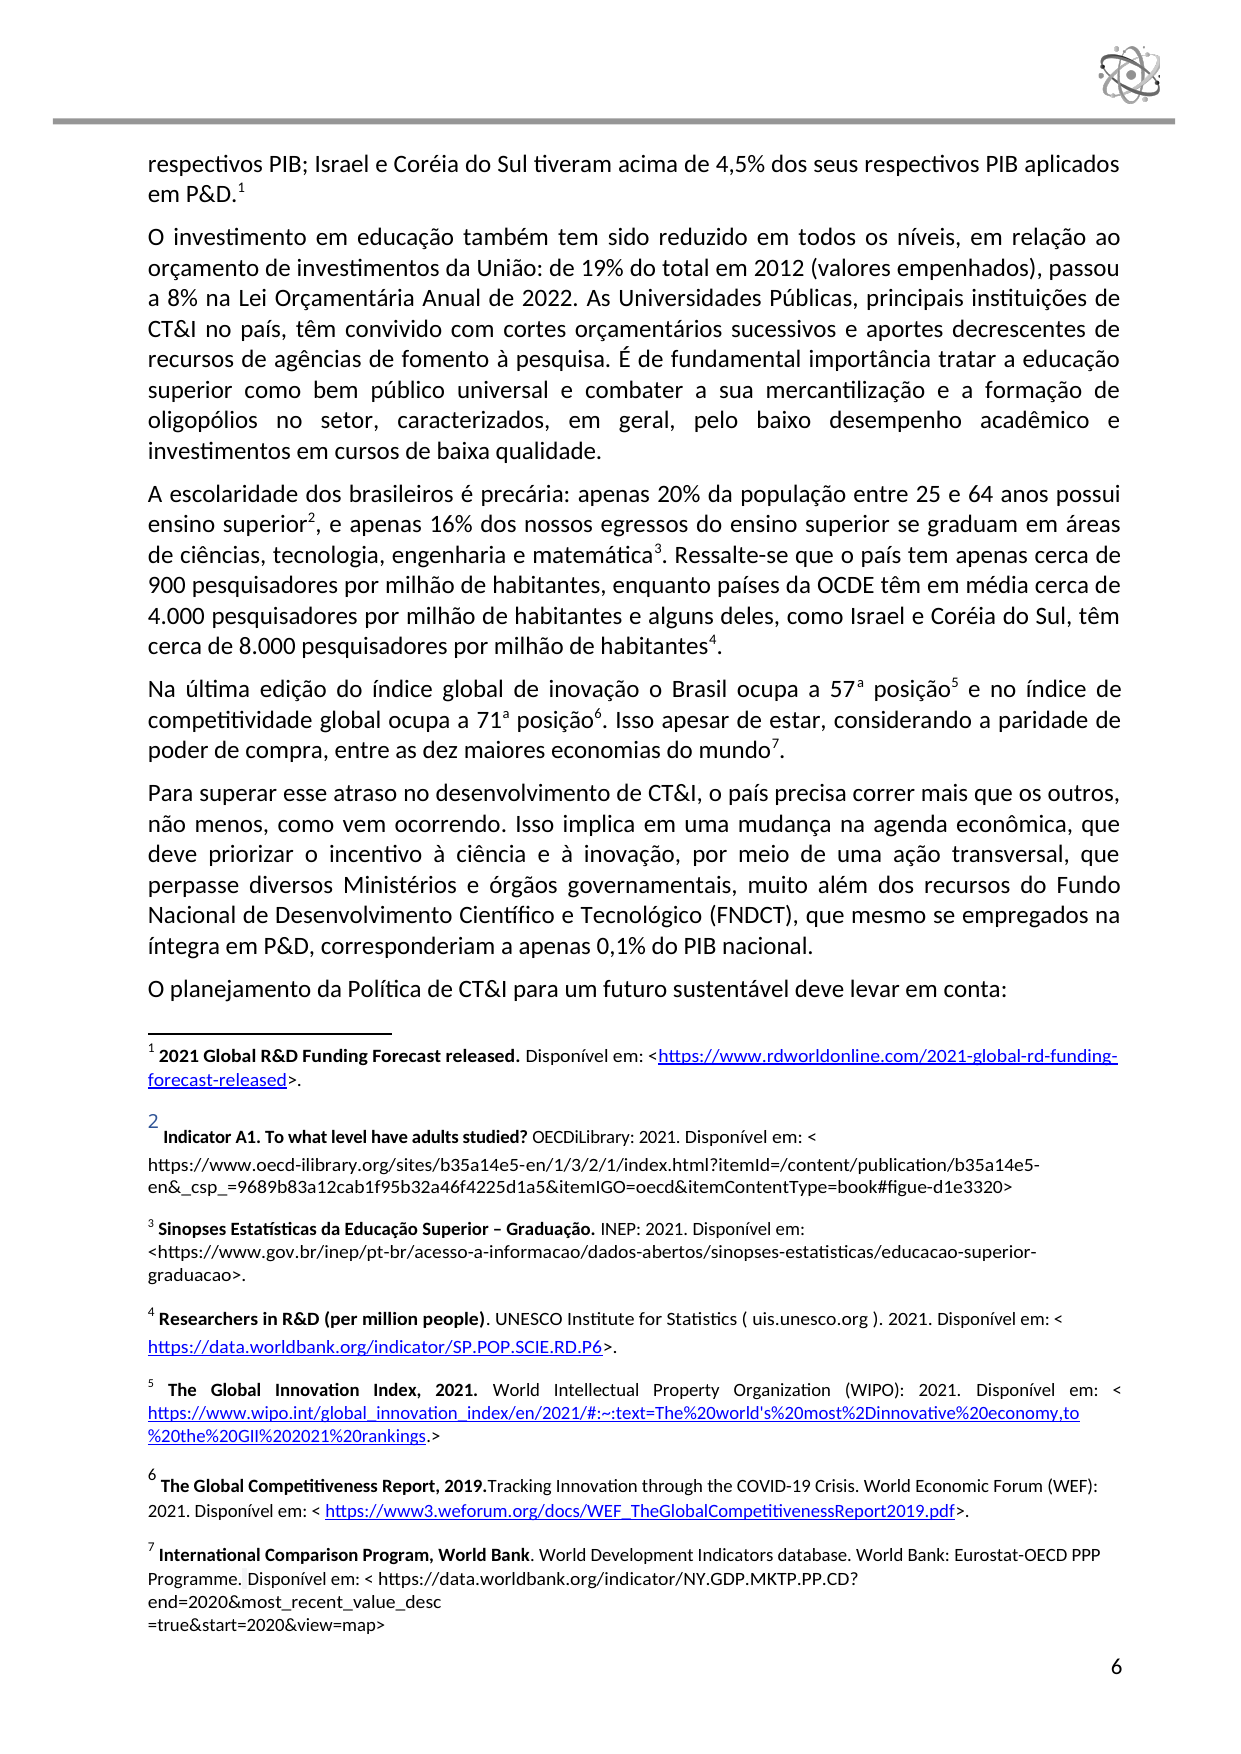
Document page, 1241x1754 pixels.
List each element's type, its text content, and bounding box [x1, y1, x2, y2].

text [148, 148, 1122, 209]
text A escolaridade dos brasileiros é precária: apenas 20% da população entre 25 e 64 anos possui ensino superior, e apenas 16% dos nossos egressos do ensino superior se graduam em áreas de ciências, tecnologia, engenharia e matemática. Ressalte-se que o país tem apenas cerca de 900 pesquisadores por milhão de habitantes, enquanto países da OCDE têm em média cerca de 4.000 pesquisadores por milhão de habitantes e alguns deles, como Israel e Coréia do Sul, têm cerca de 8.000 pesquisadores por milhão de habitantes. [148, 478, 1122, 661]
text O investimento em educação também tem sido reduzido em todos os níveis, em relação ao orçamento de investimentos da União: de 19% do total em 2012 (valores empenhados), passou a 8% na Lei Orçamentária Anual de 2022. As Universidades Públicas, principais instituições de CT&I no país, têm convivido com cortes orçamentários sucessivos e aportes decrescentes de recursos de agências de fomento à pesquisa. É de fundamental importância tratar a educação superior como bem público universal e combater a sua mercantilização e a formação de oligopólios no setor, caracterizados, em geral, pelo baixo desempenho acadêmico e investimentos em cursos de baixa qualidade. [148, 221, 1122, 465]
picture [1098, 46, 1160, 104]
text O planejamento da Política de CT&I para um futuro sustentável deve levar em conta: [148, 973, 1122, 1004]
text Para superar esse atraso no desenvolvimento de CT&I, o país precisa correr mais que os outros, não menos, como vem ocorrendo. Isso implica em uma mudança na agenda econômica, que deve priorizar o incentivo à ciência e à inovação, por meio de uma ação transversal, que perpasse diversos Ministérios e órgãos governamentais, muito além dos recursos do Fundo Nacional de Desenvolvimento Científico e Tecnológico (FNDCT), que mesmo se empregados na íntegra em P&D, corresponderiam a apenas 0,1% do PIB nacional. [148, 778, 1122, 961]
text Na última edição do índice global de inovação o Brasil ocupa a 57a posição e no índice de competitividade global ocupa a 71a posição. Isso apesar de estar, considerando a paridade de poder de compra, entre as dez maiores economias do mundo. [148, 673, 1122, 765]
